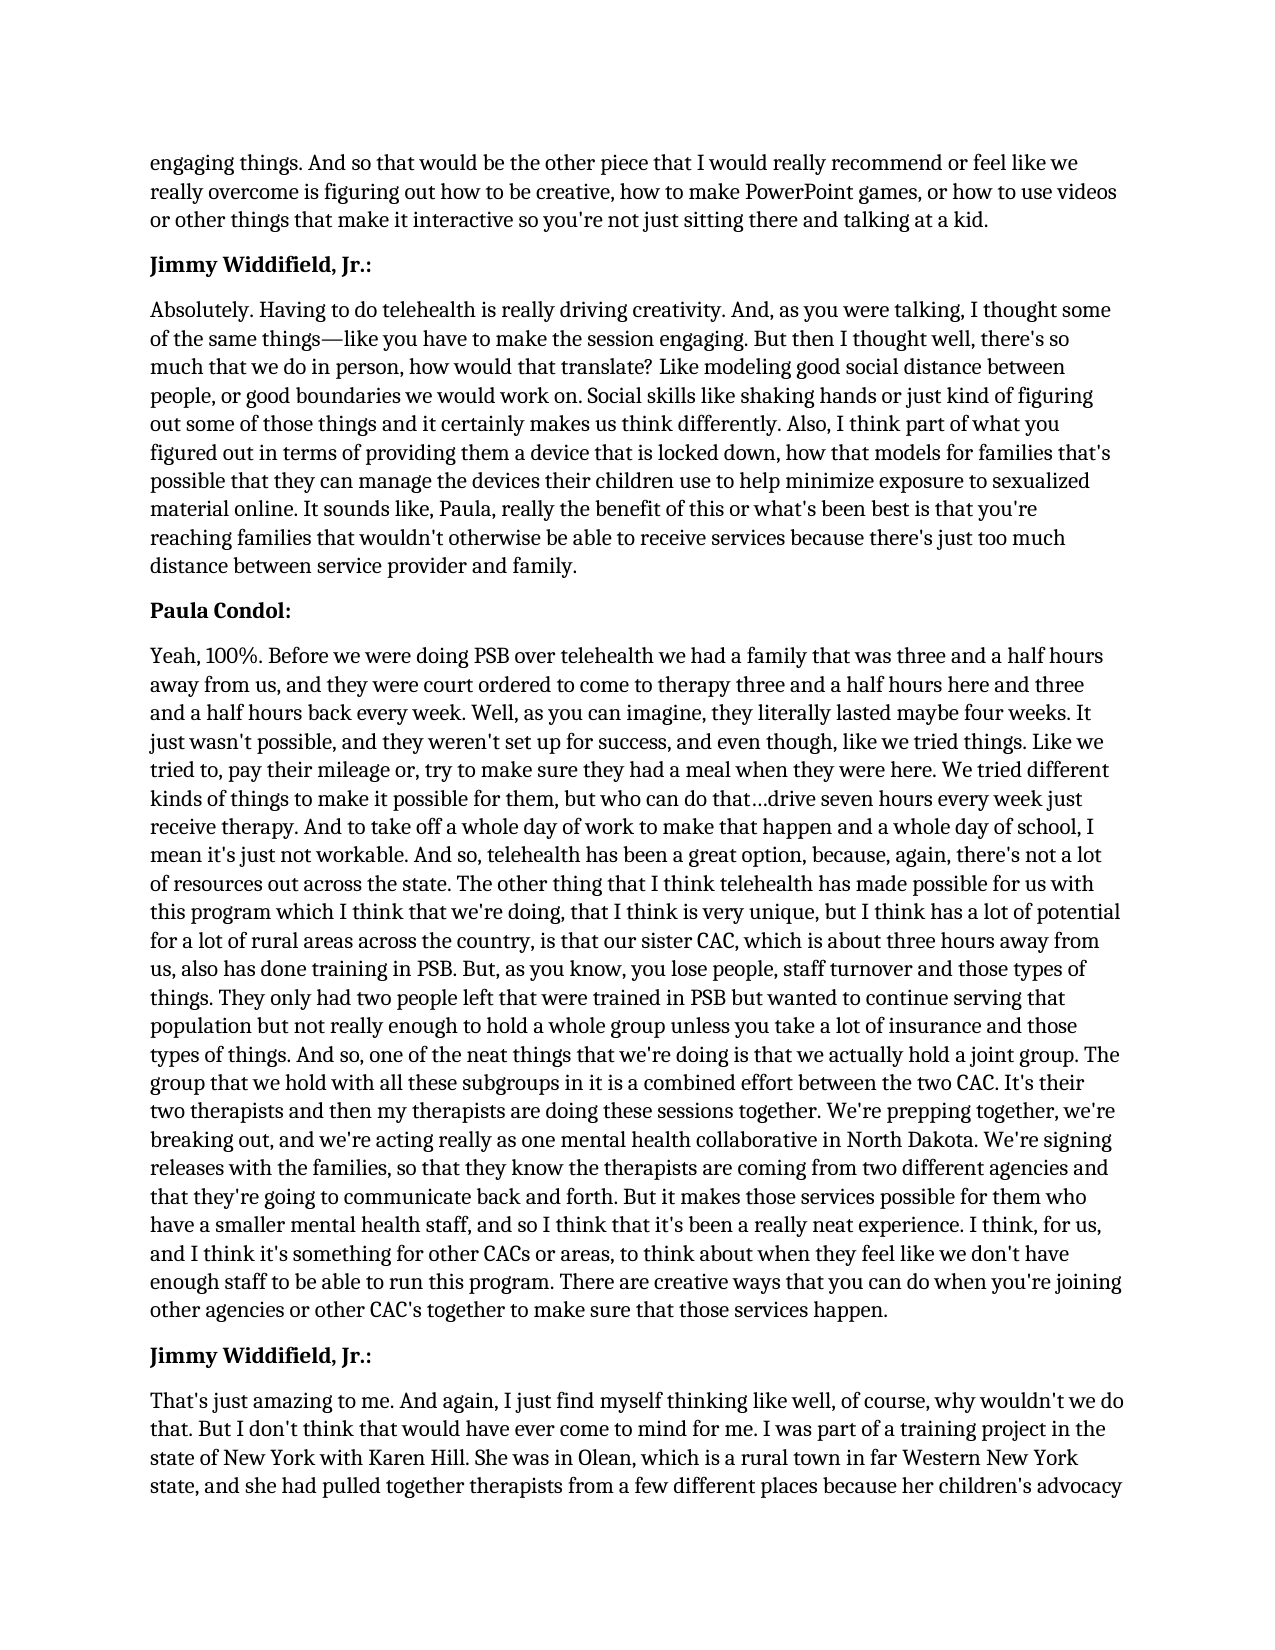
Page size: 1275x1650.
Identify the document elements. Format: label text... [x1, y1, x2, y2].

text Jimmy Widdifield, Jr.: [150, 252, 1125, 278]
text Jimmy Widdifield, Jr.: [150, 1342, 1125, 1369]
text Paula Condol: [150, 598, 1125, 624]
text Absolutely. Having to do telehealth is really driving creativity. And, as you were talking, I thought some of the same things—like you have to make the session engaging. But then I thought well, there's so much that we do in person, how would that translate? Like modeling good social distance between people, or good boundaries we would work on. Social skills like shaking hands or just kind of figuring out some of those things and it certainly makes us think differently. Also, I think part of what you figured out in terms of providing them a device that is locked down, how that models for families that's possible that they can manage the devices their children use to help minimize exposure to sexualized material online. It sounds like, Paula, really the benefit of this or what's been best is that you're reaching families that wouldn't otherwise be able to receive services because there's just too much distance between service provider and family. [150, 297, 1125, 579]
text Yeah, 100%. Before we were doing PSB over telehealth we had a family that was three and a half hours away from us, and they were court ordered to come to therapy three and a half hours here and three and a half hours back every week. Well, as you can imagine, they literally lasted maybe four weeks. It just wasn't possible, and they weren't set up for success, and even though, like we tried things. Like we tried to, pay their mileage or, try to make sure they had a meal when they were here. We tried different kinds of things to make it possible for them, but who can do that…drive seven hours every week just receive therapy. And to take off a whole day of work to make that happen and a whole day of school, I mean it's just not workable. And so, telehealth has been a great option, because, again, there's not a lot of resources out across the state. The other thing that I think telehealth has made possible for us with this program which I think that we're doing, that I think is very unique, but I think has a lot of potential for a lot of rural areas across the country, is that our sister CAC, which is about three hours away from us, also has done training in PSB. But, as you know, you lose people, staff turnover and those types of things. They only had two people left that were trained in PSB but wanted to continue serving that population but not really enough to hold a whole group unless you take a lot of insurance and those types of things. And so, one of the neat things that we're doing is that we actually hold a joint group. The group that we hold with all these subgroups in it is a combined effort between the two CAC. It's their two therapists and then my therapists are doing these sessions together. We're prepping together, we're breaking out, and we're acting really as one mental health collaborative in North Dakota. We're signing releases with the families, so that they know the therapists are coming from two different agencies and that they're going to communicate back and forth. But it makes those services possible for them who have a smaller mental health staff, and so I think that it's been a really neat experience. I think, for us, and I think it's something for other CACs or areas, to think about when they feel like we don't have enough staff to be able to run this program. There are creative ways that you can do when you're joining other agencies or other CAC's together to make sure that those services happen. [150, 643, 1125, 1324]
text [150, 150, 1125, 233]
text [150, 1387, 1125, 1499]
